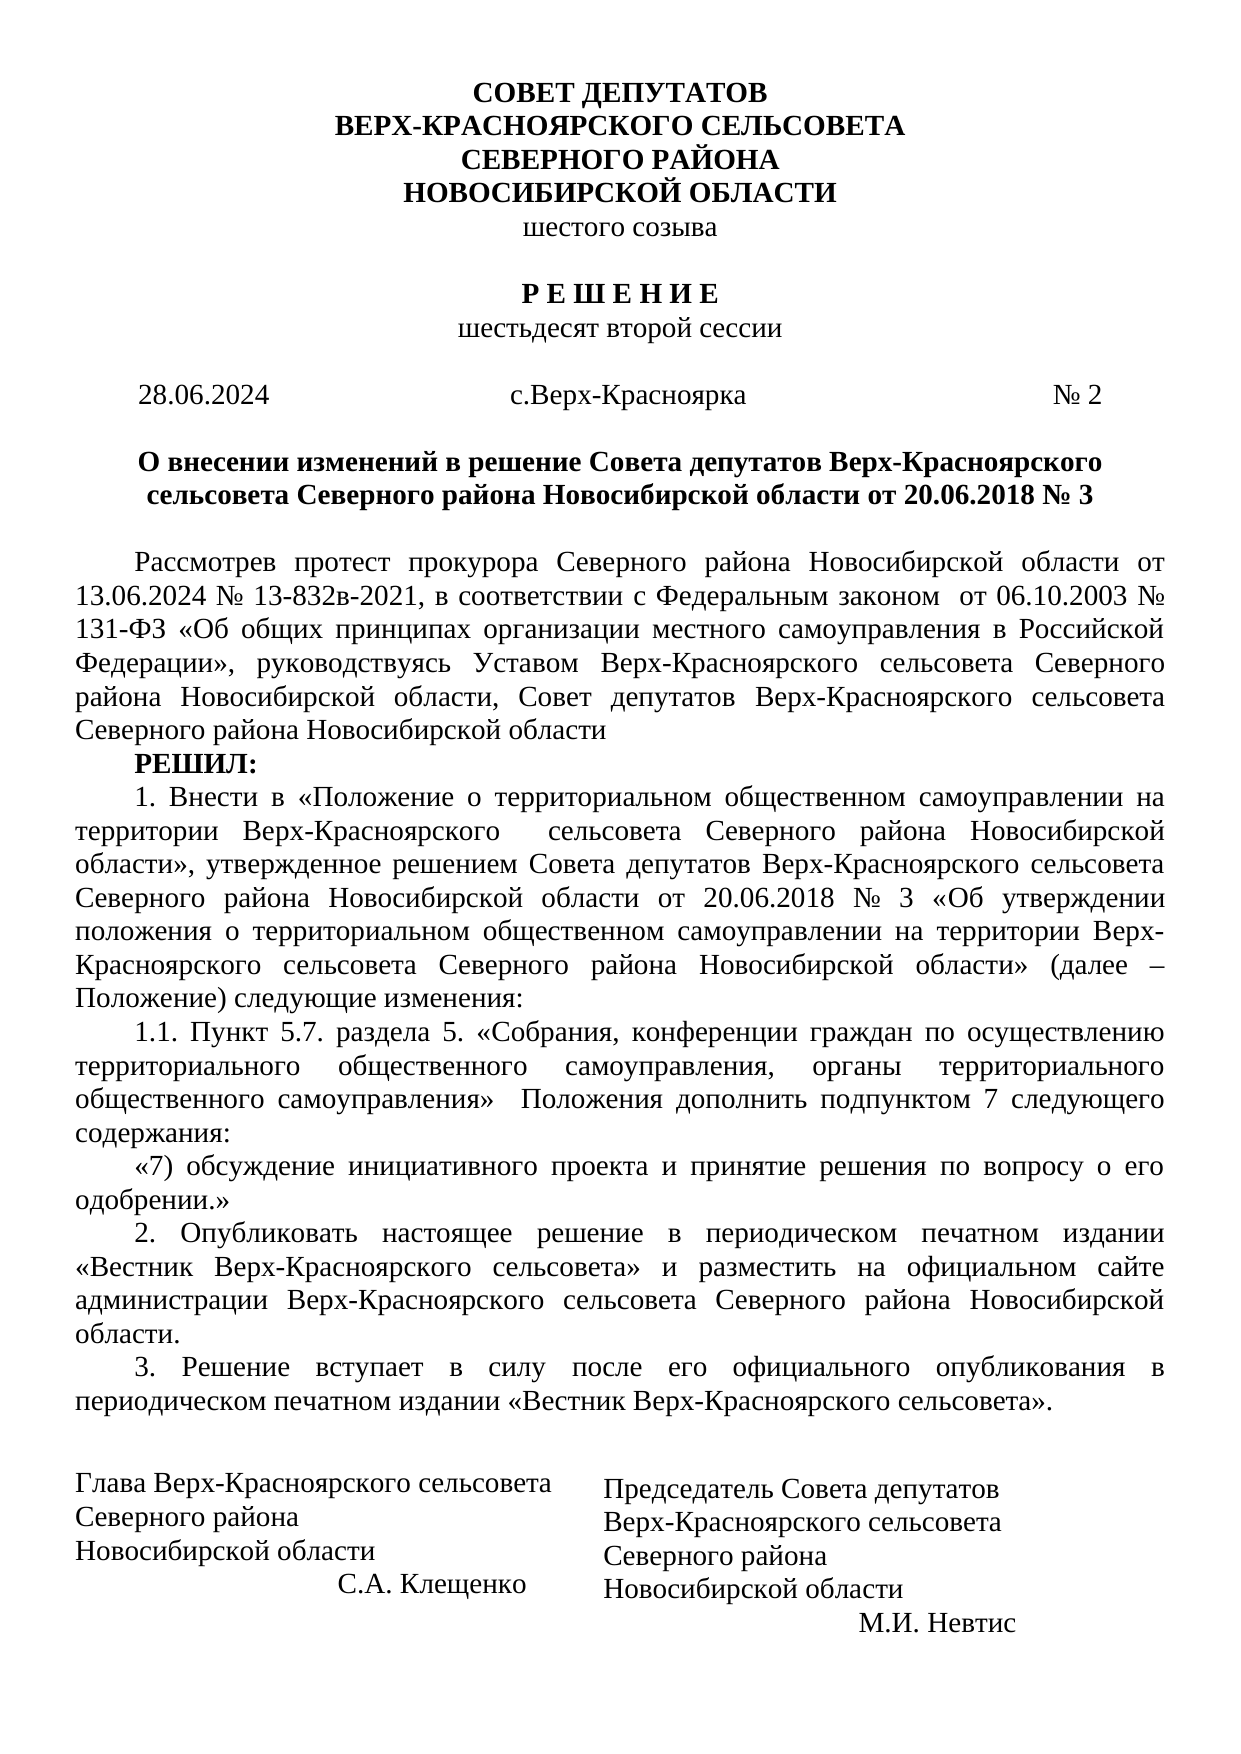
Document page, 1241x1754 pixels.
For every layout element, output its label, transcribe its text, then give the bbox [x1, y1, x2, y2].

text 1.1. Пункт 5.7. раздела 5. «Собрания, конференции граждан по осуществлению территориального общественного самоуправления, органы территориального общественного самоуправления» Положения дополнить подпунктом 7 следующего содержания: [75, 1014, 1165, 1148]
text РЕШИЛ: [75, 746, 1165, 779]
text 3. Решение вступает в силу после его официального опубликования в периодическом печатном издании «Вестник Верх-Красноярского сельсовета». [75, 1349, 1165, 1417]
text СОВЕТ ДЕПУТАТОВ [75, 75, 1165, 108]
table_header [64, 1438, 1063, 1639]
text О внесении изменений в решение Совета депутатов Верх-Красноярского сельсовета Северного района Новосибирской области от 20.06.2018 № 3 [75, 444, 1165, 511]
text НОВОСИБИРСКОЙ ОБЛАСТИ [75, 176, 1165, 209]
text 1. Внести в «Положение о территориальном общественном самоуправлении на территории Верх-Красноярского сельсовета Северного района Новосибирской области», утвержденное решением Совета депутатов Верх-Красноярского сельсовета Северного района Новосибирской области от 20.06.2018 № 3 «Об утверждении положения о территориальном общественном самоуправлении на территории Верх-Красноярского сельсовета Северного района Новосибирской области» (далее – Положение) следующие изменения: [75, 779, 1165, 1014]
text 2. Опубликовать настоящее решение в периодическом печатном издании «Вестник Верх-Красноярского сельсовета» и разместить на официальном сайте администрации Верх-Красноярского сельсовета Северного района Новосибирской области. [75, 1215, 1165, 1349]
text шестого созыва [75, 209, 1165, 243]
text Рассмотрев протест прокурора Северного района Новосибирской области от 13.06.2024 № 13-832в-2021, в соответствии с Федеральным законом от 06.10.2003 № 131-ФЗ «Об общих принципах организации местного самоуправления в Российской Федерации», руководствуясь Уставом Верх-Красноярского сельсовета Северного района Новосибирской области, Совет депутатов Верх-Красноярского сельсовета Северного района Новосибирской области [75, 544, 1165, 746]
text 28.06.2024 с.Верх-Красноярка № 2 [75, 377, 1165, 410]
text ВЕРХ-КРАСНОЯРСКОГО СЕЛЬСОВЕТА [75, 108, 1165, 142]
text «7) обсуждение инициативного проекта и принятие решения по вопросу о его одобрении.» [75, 1148, 1165, 1215]
text Р Е Ш Е Н И Е [75, 276, 1165, 310]
text СЕВЕРНОГО РАЙОНА [75, 142, 1165, 176]
text шестьдесят второй сессии [75, 310, 1165, 343]
